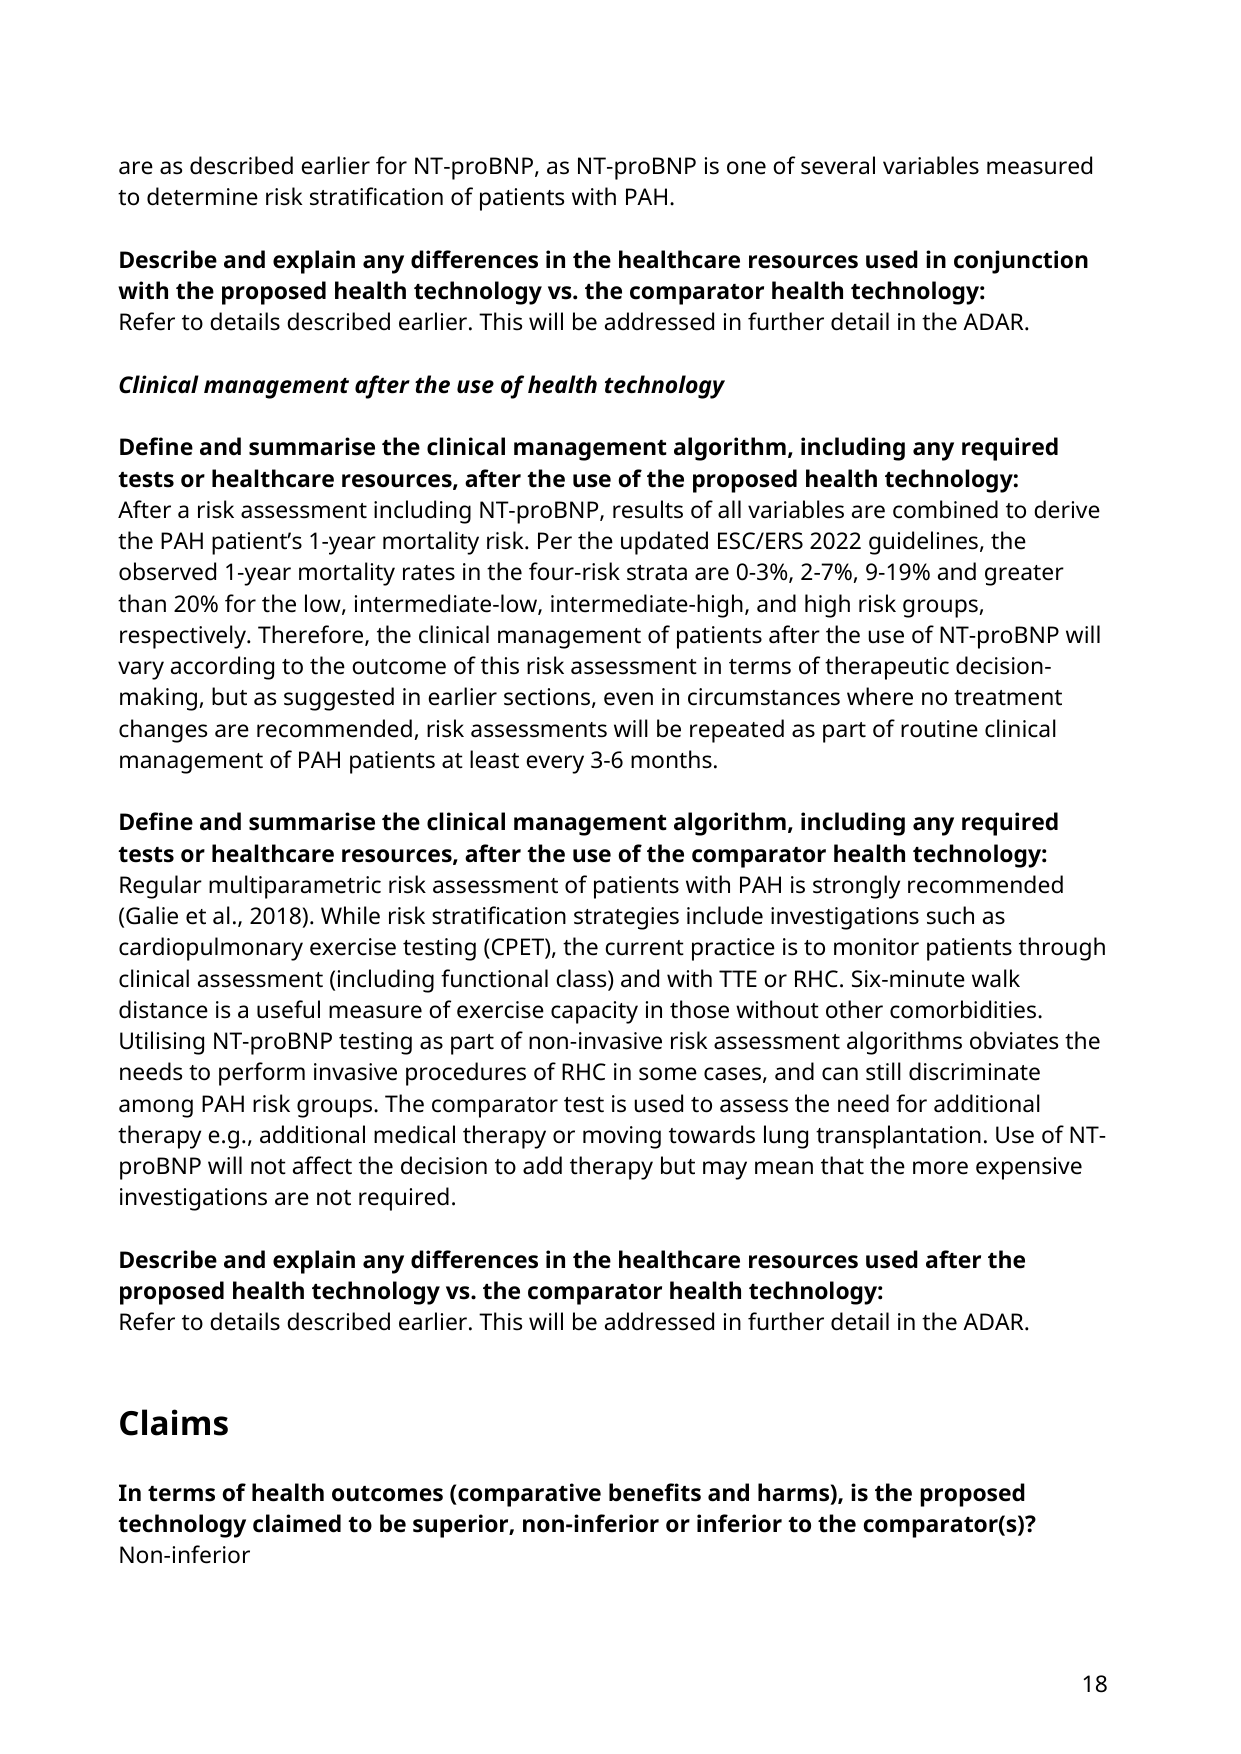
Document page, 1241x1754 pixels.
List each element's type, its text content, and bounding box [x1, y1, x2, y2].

subtitle Claims [118, 1400, 1108, 1445]
text Define and summarise the clinical management algorithm, including any required tests or healthcare resources, after the use of the comparator health technology: [118, 806, 1108, 869]
text Refer to details described earlier. This will be addressed in further detail in the ADAR. [118, 1306, 1108, 1337]
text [118, 150, 1108, 212]
text After a risk assessment including NT-proBNP, results of all variables are combined to derive the PAH patient’s 1-year mortality risk. Per the updated ESC/ERS 2022 guidelines, the observed 1-year mortality rates in the four-risk strata are 0-3%, 2-7%, 9-19% and greater than 20% for the low, intermediate-low, intermediate-high, and high risk groups, respectively. Therefore, the clinical management of patients after the use of NT-proBNP will vary according to the outcome of this risk assessment in terms of therapeutic decision-making, but as suggested in earlier sections, even in circumstances where no treatment changes are recommended, risk assessments will be repeated as part of routine clinical management of PAH patients at least every 3-6 months. [118, 494, 1108, 775]
text In terms of health outcomes (comparative benefits and harms), is the proposed technology claimed to be superior, non-inferior or inferior to the comparator(s)? Non-inferior [118, 1477, 1108, 1570]
text Clinical management after the use of health technology [118, 369, 1108, 400]
text Describe and explain any differences in the healthcare resources used in conjunction with the proposed health technology vs. the comparator health technology: Refer to details described earlier. This will be addressed in further detail in the ADAR. [118, 244, 1108, 337]
text Regular multiparametric risk assessment of patients with PAH is strongly recommended (Galie et al., 2018). While risk stratification strategies include investigations such as cardiopulmonary exercise testing (CPET), the current practice is to monitor patients through clinical assessment (including functional class) and with TTE or RHC. Six-minute walk distance is a useful measure of exercise capacity in those without other comorbidities. Utilising NT-proBNP testing as part of non-invasive risk assessment algorithms obviates the needs to perform invasive procedures of RHC in some cases, and can still discriminate among PAH risk groups. The comparator test is used to assess the need for additional therapy e.g., additional medical therapy or moving towards lung transplantation. Use of NT-proBNP will not affect the decision to add therapy but may mean that the more expensive investigations are not required. [118, 869, 1108, 1212]
text Describe and explain any differences in the healthcare resources used after the proposed health technology vs. the comparator health technology: [118, 1244, 1108, 1306]
text Define and summarise the clinical management algorithm, including any required tests or healthcare resources, after the use of the proposed health technology: [118, 431, 1108, 494]
